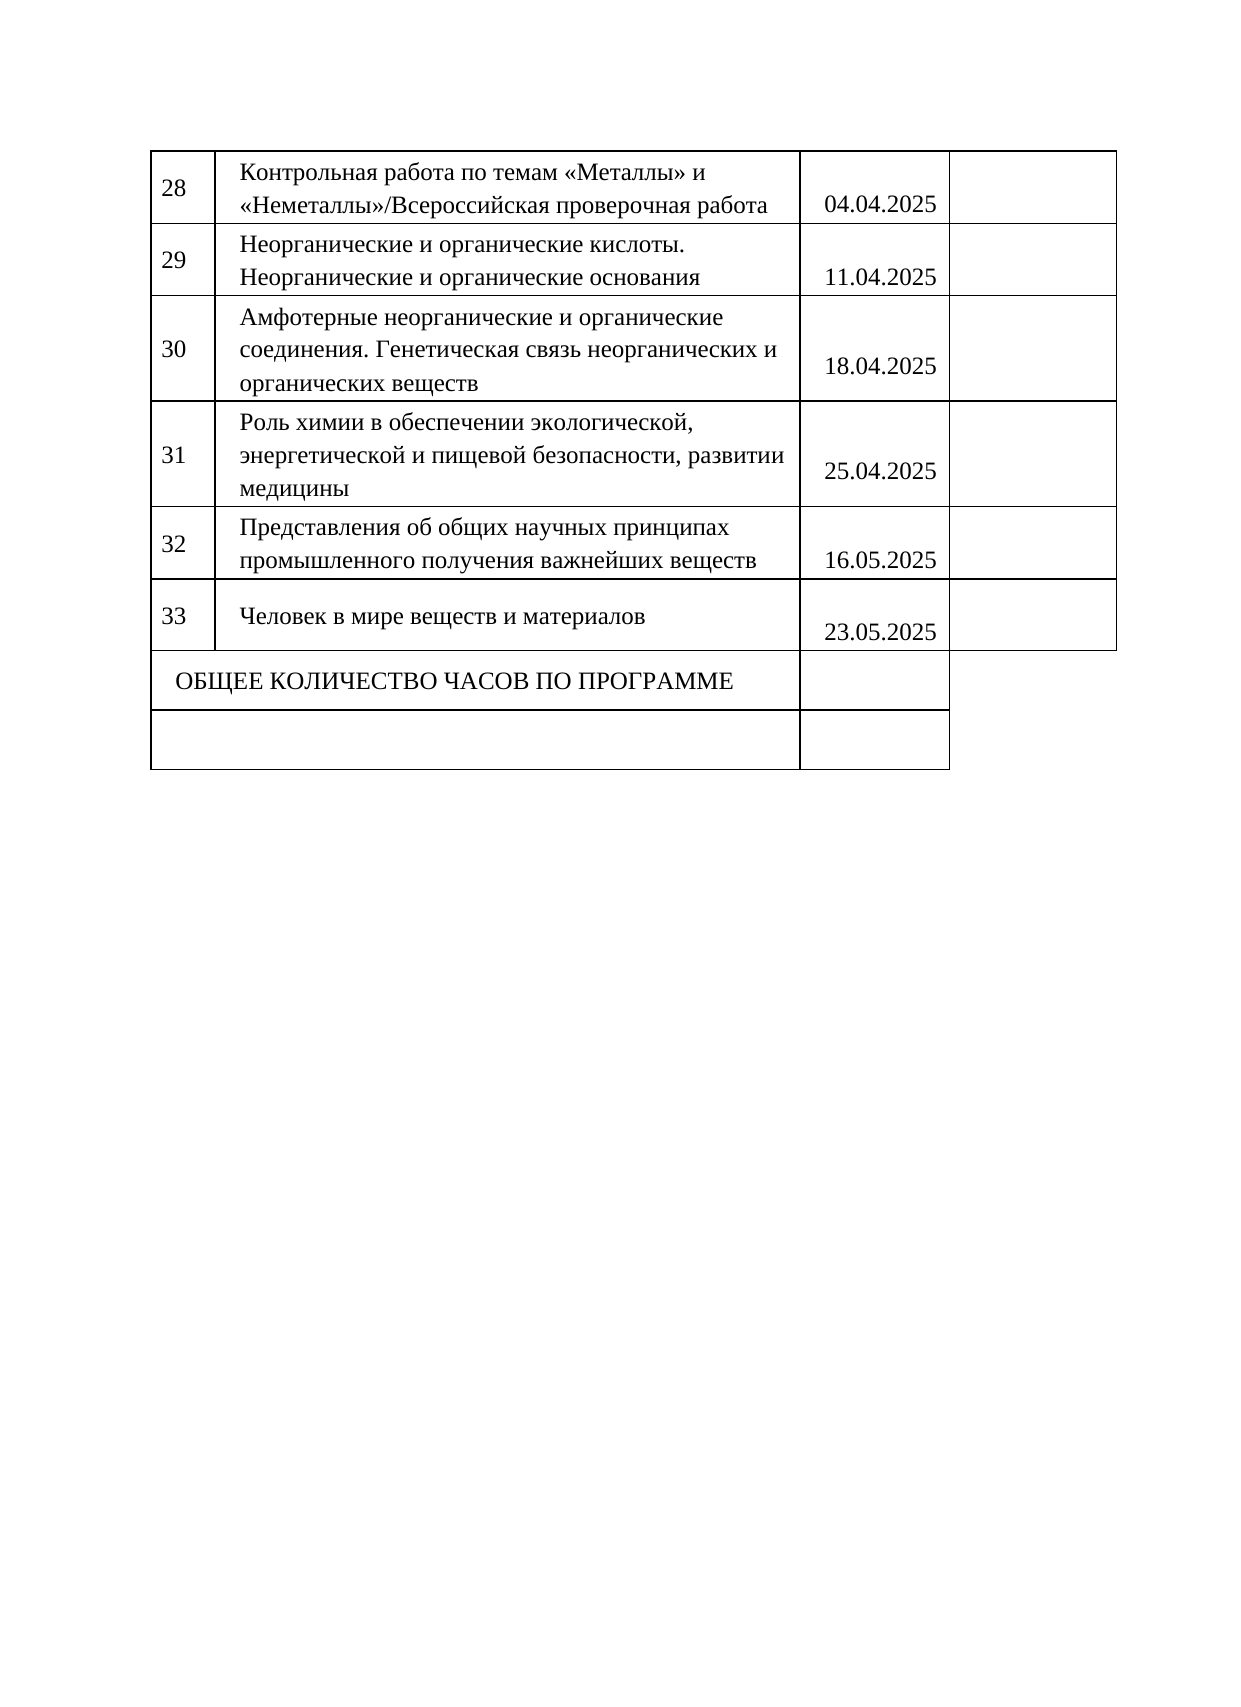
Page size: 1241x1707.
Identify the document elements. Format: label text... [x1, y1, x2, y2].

table_cell 04.04.2025 [801, 152, 949, 222]
table_cell 33 [152, 580, 214, 650]
table_cell 11.04.2025 [801, 224, 949, 295]
table_cell [801, 651, 949, 709]
table_cell 16.05.2025 [801, 507, 949, 578]
table_cell [950, 152, 1116, 222]
table_cell [801, 711, 949, 769]
table_cell Роль химии в обеспечении экологической, энергетической и пищевой безопасности, развитии медицины [216, 402, 799, 506]
table_cell 23.05.2025 [801, 580, 949, 650]
table_cell Человек в мире веществ и материалов [216, 580, 799, 650]
table_cell 18.04.2025 [801, 296, 949, 400]
table_cell [950, 402, 1116, 506]
table_cell 25.04.2025 [801, 402, 949, 506]
table_cell Контрольная работа по темам «Металлы» и «Неметаллы»/Всероссийская проверочная работа [216, 152, 799, 222]
table_cell 30 [152, 296, 214, 400]
table_cell 29 [152, 224, 214, 295]
table_cell [950, 507, 1116, 578]
table_cell [950, 224, 1116, 295]
table_cell 31 [152, 402, 214, 506]
table_cell ОБЩЕЕ КОЛИЧЕСТВО ЧАСОВ ПО ПРОГРАММЕ [152, 651, 799, 709]
table_cell Амфотерные неорганические и органические соединения. Генетическая связь неорганических и органических веществ [216, 296, 799, 400]
table_cell [950, 580, 1116, 650]
table_cell Представления об общих научных принципах промышленного получения важнейших веществ [216, 507, 799, 578]
table_cell Неорганические и органические кислоты. Неорганические и органические основания [216, 224, 799, 295]
table_cell 28 [152, 152, 214, 222]
table_cell 32 [152, 507, 214, 578]
table_cell [152, 711, 799, 769]
table_cell [950, 296, 1116, 400]
